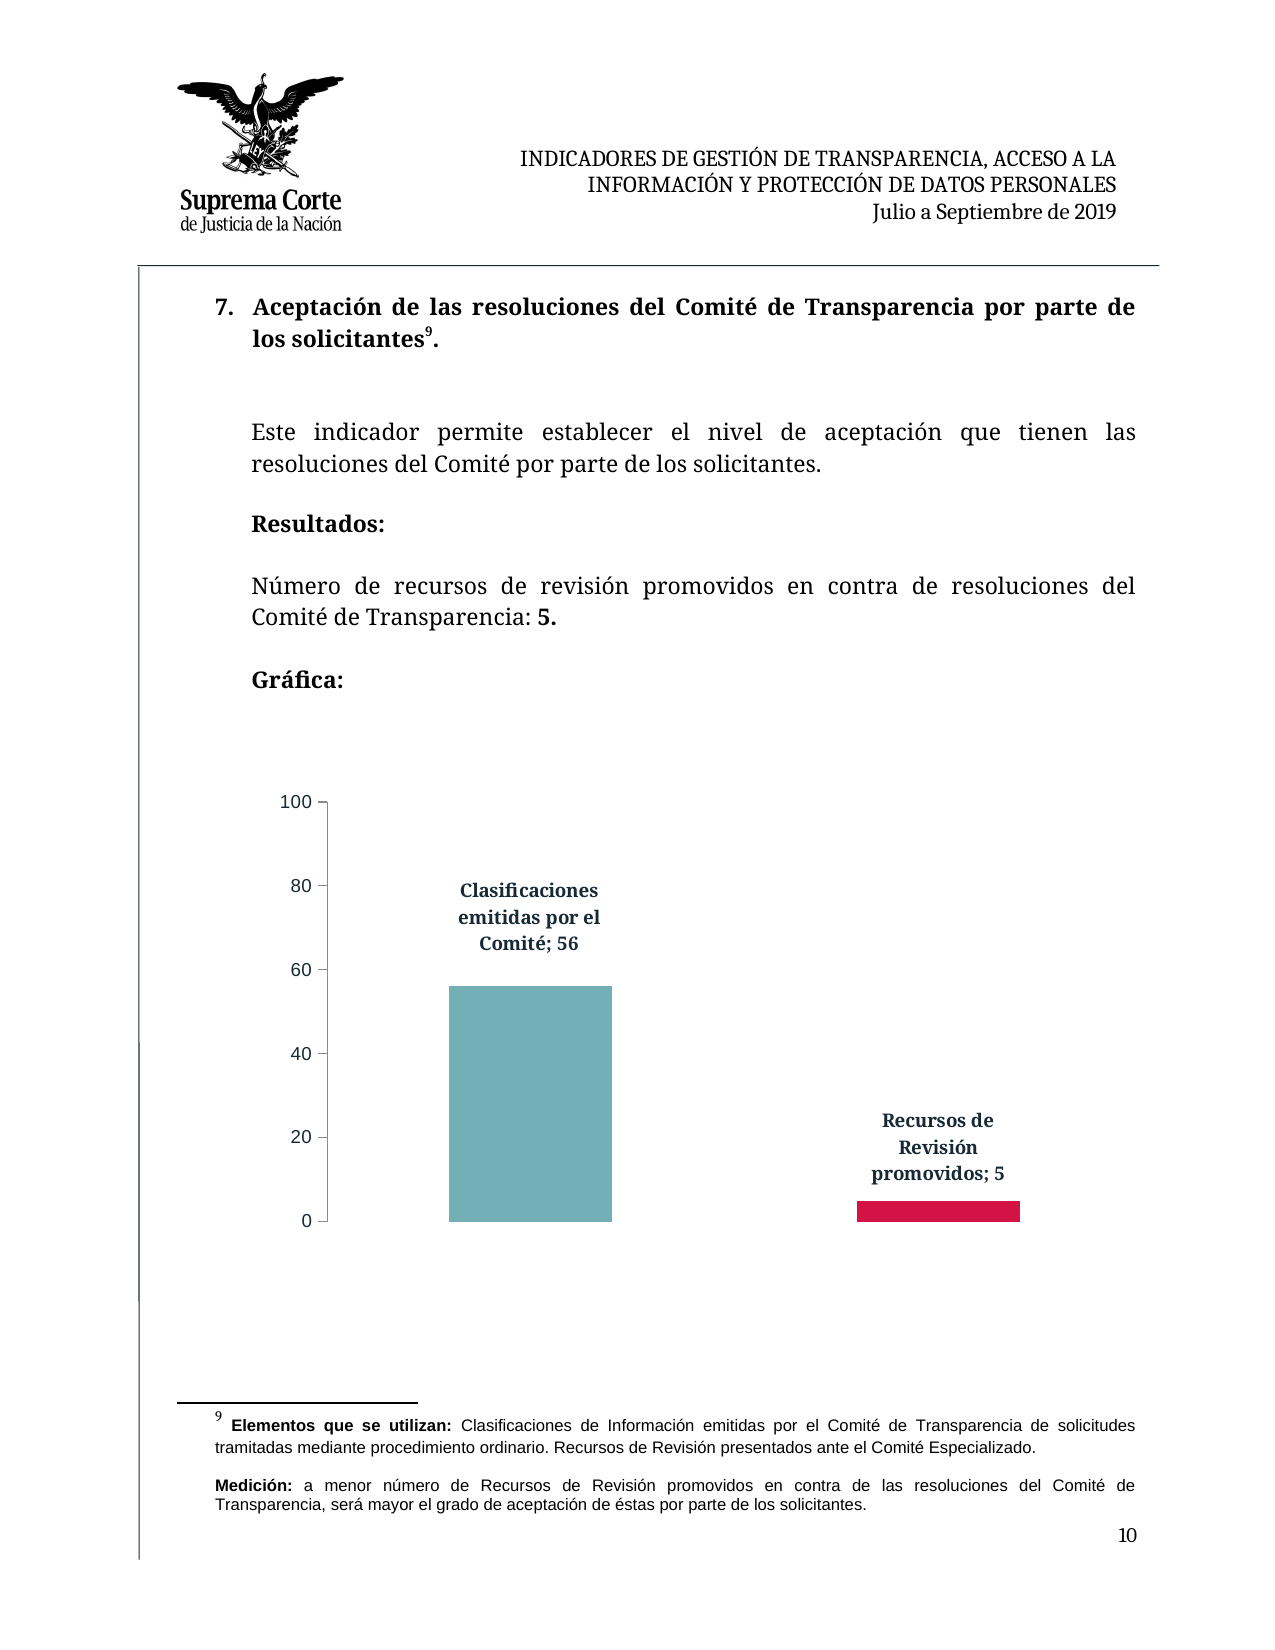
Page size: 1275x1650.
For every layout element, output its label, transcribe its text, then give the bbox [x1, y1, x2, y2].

picture [177, 73, 344, 233]
text Este indicador permite establecer el nivel de aceptación que tienen las resoluciones del Comité por parte de los solicitantes. [251, 416, 1137, 479]
text Número de recursos de revisión promovidos en contra de resoluciones del Comité de Transparencia: 5. [251, 570, 1137, 632]
text Resultados: [251, 507, 1137, 539]
text Gráfica: [251, 664, 1137, 695]
list Aceptación de las resoluciones del Comité de Transparencia por parte de los solicitantes. [215, 291, 1137, 354]
